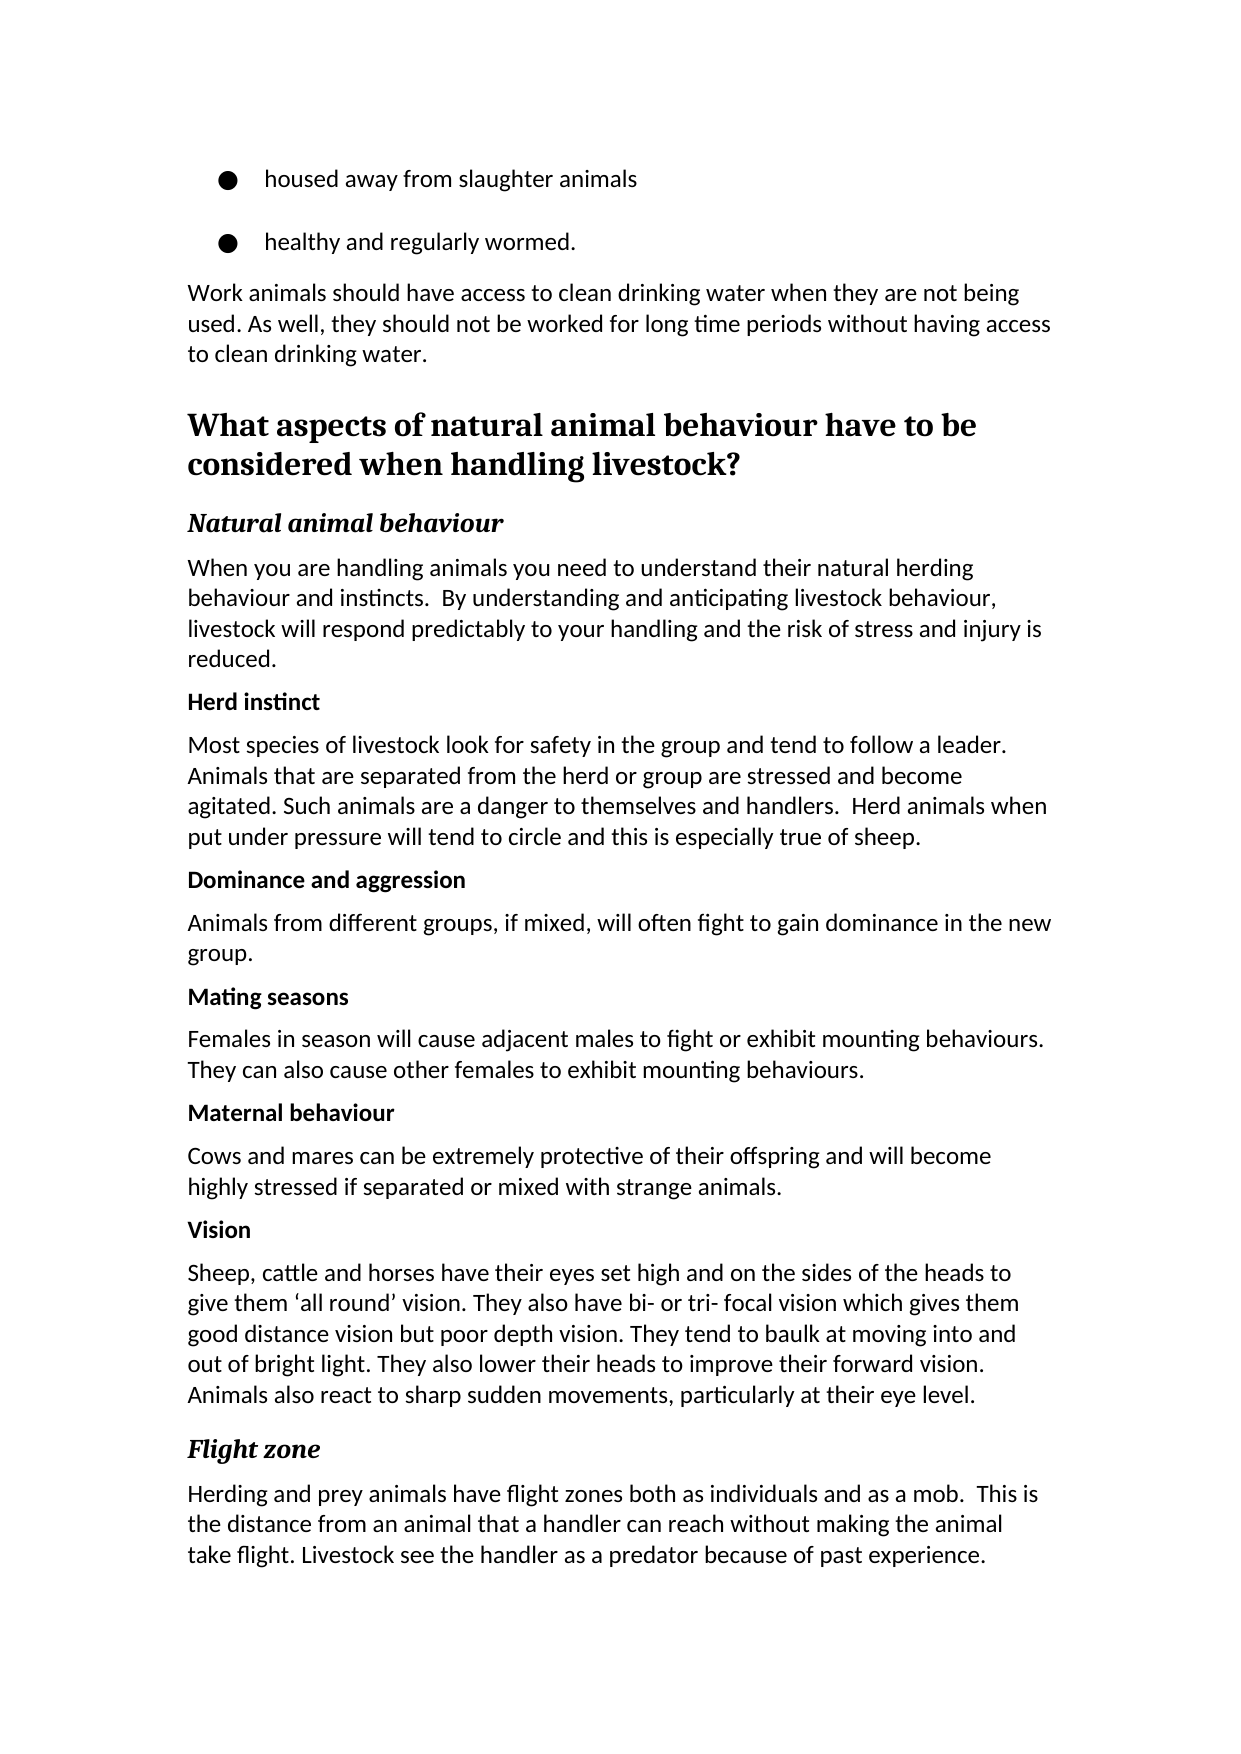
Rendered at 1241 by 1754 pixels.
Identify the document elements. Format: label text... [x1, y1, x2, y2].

text Mating seasons [187, 981, 1053, 1011]
text What aspects of natural animal behaviour have to be considered when handling livestock? [187, 407, 1053, 483]
text Natural animal behaviour [187, 508, 1053, 539]
text Animals from different groups, if mixed, will often fight to gain dominance in the new group. [187, 907, 1053, 968]
text Vision [187, 1214, 1053, 1244]
text Dominance and aggression [187, 864, 1053, 894]
text Maternal behaviour [187, 1097, 1053, 1128]
text When you are handling animals you need to understand their natural herding behaviour and instincts. By understanding and anticipating livestock behaviour, livestock will respond predictably to your handling and the risk of stress and injury is reduced. [187, 552, 1053, 674]
text Herding and prey animals have flight zones both as individuals and as a mob. This is the distance from an animal that a handler can reach without making the animal take flight. Livestock see the handler as a predator because of past experience. [187, 1478, 1053, 1569]
list healthy and regularly wormed. [217, 214, 1053, 265]
text Cows and mares can be extremely protective of their offspring and will become highly stressed if separated or mixed with strange animals. [187, 1140, 1053, 1201]
list housed away from slaughter animals [217, 150, 1053, 201]
text Herd instinct [187, 686, 1053, 717]
text Most species of livestock look for safety in the group and tend to follow a leader. Animals that are separated from the herd or group are stressed and become agitated. Such animals are a danger to themselves and handlers. Herd animals when put under pressure will tend to circle and this is especially true of sheep. [187, 729, 1053, 852]
text Work animals should have access to clean drinking water when they are not being used. As well, they should not be worked for long time periods without having access to clean drinking water. [187, 277, 1053, 369]
text Sheep, cattle and horses have their eyes set high and on the sides of the heads to give them ‘all round’ vision. They also have bi- or tri- focal vision which gives them good distance vision but poor depth vision. They tend to baulk at moving into and out of bright light. They also lower their heads to improve their forward vision. Animals also react to sharp sudden movements, particularly at their eye level. [187, 1257, 1053, 1409]
text Females in season will cause adjacent males to fight or exhibit mounting behaviours. They can also cause other females to exhibit mounting behaviours. [187, 1024, 1053, 1085]
text Flight zone [187, 1434, 1053, 1466]
